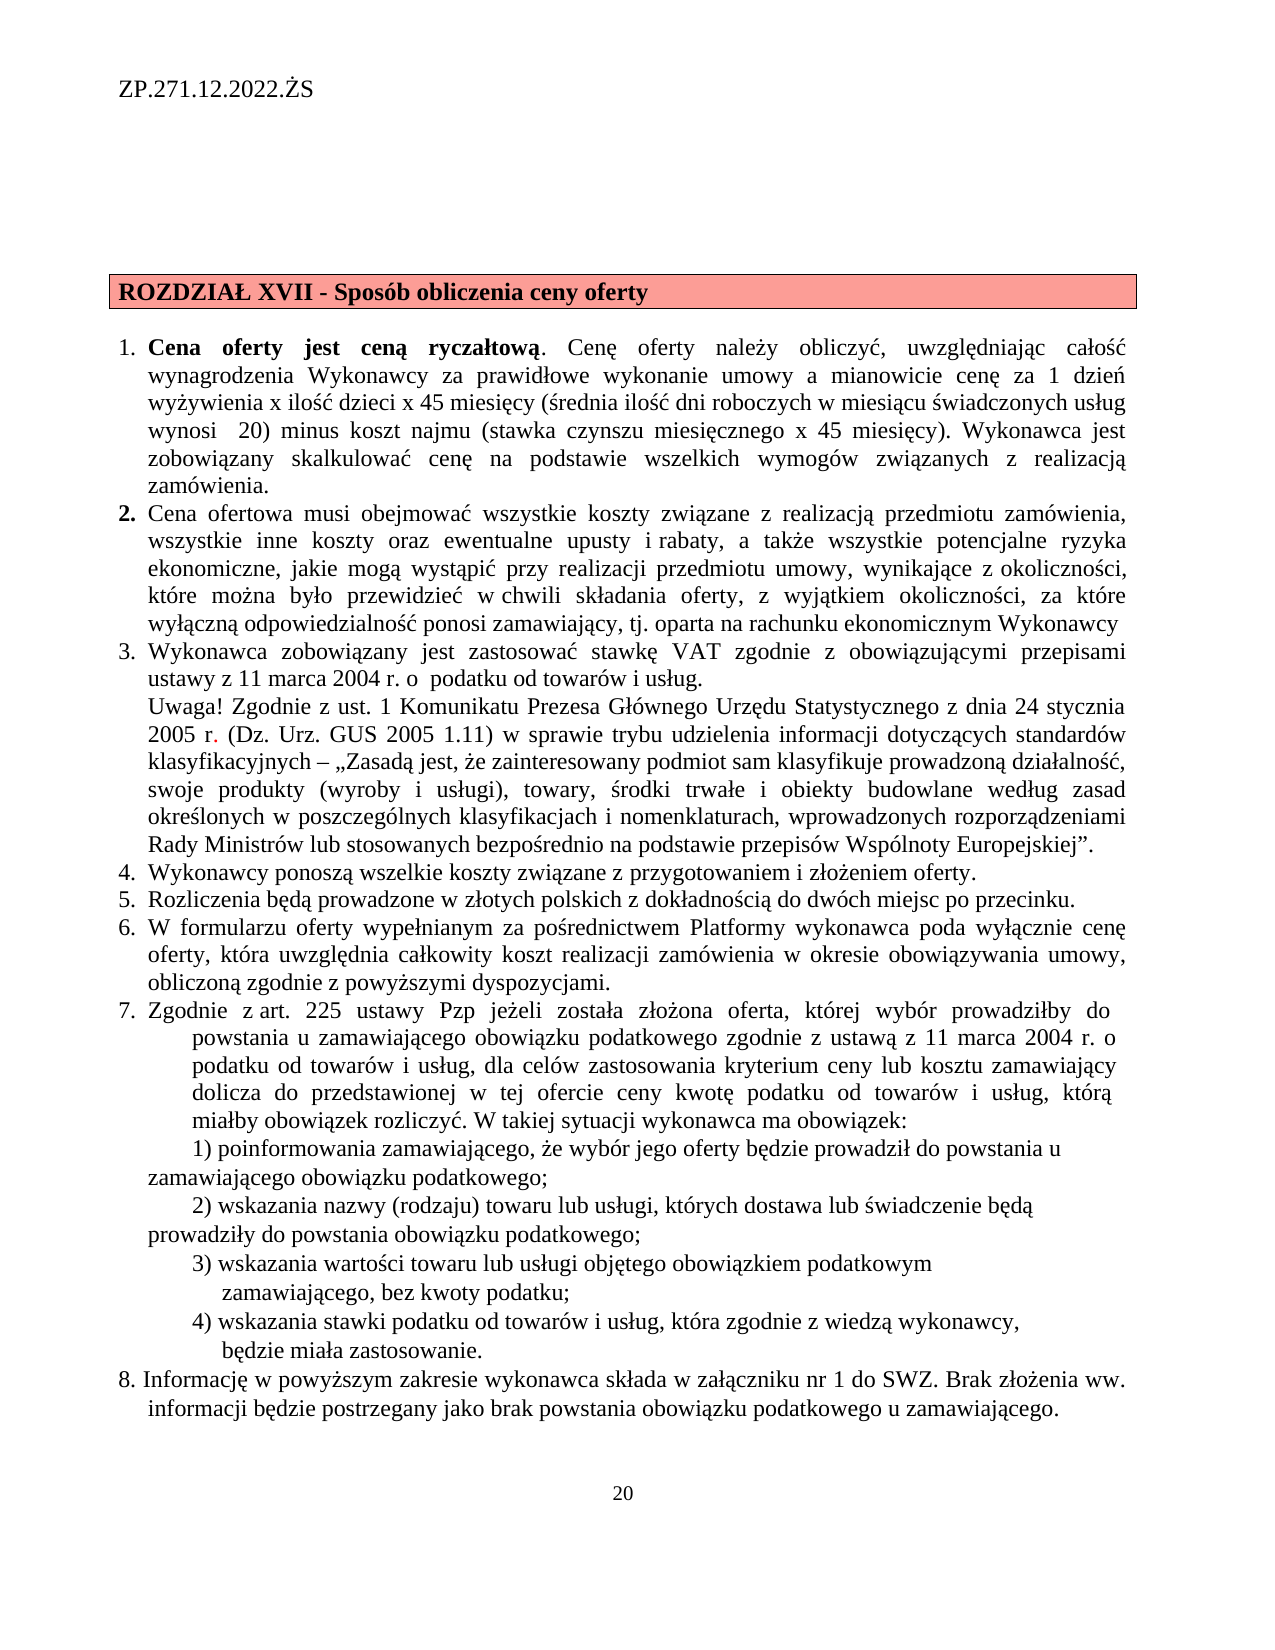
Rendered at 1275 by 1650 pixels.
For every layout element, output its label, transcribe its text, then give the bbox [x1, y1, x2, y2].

text 1) poinformowania zamawiającego, że wybór jego oferty będzie prowadził do powstania u zamawiającego obowiązku podatkowego; [148, 1134, 1127, 1190]
text 3) wskazania wartości towaru lub usługi objętego obowiązkiem podatkowym zamawiającego, bez kwoty podatku; [148, 1249, 1127, 1306]
text ROZDZIAŁ XVII - Sposób obliczenia ceny oferty [110, 275, 1136, 308]
list Cena ofertowa musi obejmować wszystkie koszty związane z realizacją przedmiotu zamówienia, wszystkie inne koszty oraz ewentualne upusty i rabaty, a także wszystkie potencjalne ryzyka ekonomiczne, jakie mogą wystąpić przy realizacji przedmiotu umowy, wynikające z okoliczności, które można było przewidzieć w chwili składania oferty, z wyjątkiem okoliczności, za które wyłączną odpowiedzialność ponosi zamawiający, tj. oparta na rachunku ekonomicznym Wykonawcy [118, 499, 1127, 637]
list Cena oferty jest ceną ryczałtową. Cenę oferty należy obliczyć, uwzględniając całość wynagrodzenia Wykonawcy za prawidłowe wykonanie umowy a mianowicie cenę za 1 dzień wyżywienia x ilość dzieci x 45 miesięcy (średnia ilość dni roboczych w miesiącu świadczonych usług wynosi 20) minus koszt najmu (stawka czynszu miesięcznego x 45 miesięcy). Wykonawca jest zobowiązany skalkulować cenę na podstawie wszelkich wymogów związanych z realizacją zamówienia. [118, 333, 1127, 499]
list Wykonawcy ponoszą wszelkie koszty związane z przygotowaniem i złożeniem oferty. [118, 858, 1127, 885]
list Zgodnie z art. 225 ustawy Pzp jeżeli została złożona oferta, której wybór prowadziłby do powstania u zamawiającego obowiązku podatkowego zgodnie z ustawą z 11 marca 2004 r. o podatku od towarów i usług, dla celów zastosowania kryterium ceny lub kosztu zamawiający dolicza do przedstawionej w tej ofercie ceny kwotę podatku od towarów i usług, którą miałby obowiązek rozliczyć. W takiej sytuacji wykonawca ma obowiązek: [118, 996, 1127, 1134]
list Rozliczenia będą prowadzone w złotych polskich z dokładnością do dwóch miejsc po przecinku. [118, 885, 1127, 913]
text 8. Informację w powyższym zakresie wykonawca składa w załączniku nr 1 do SWZ. Brak złożenia ww. informacji będzie postrzegany jako brak powstania obowiązku podatkowego u zamawiającego. [118, 1365, 1127, 1422]
list Wykonawca zobowiązany jest zastosować stawkę VAT zgodnie z obowiązującymi przepisami ustawy z 11 marca 2004 r. o podatku od towarów i usług. [118, 637, 1127, 692]
text 2) wskazania nazwy (rodzaju) towaru lub usługi, których dostawa lub świadczenie będą prowadziły do powstania obowiązku podatkowego; [148, 1192, 1127, 1248]
list W formularzu oferty wypełnianym za pośrednictwem Platformy wykonawca poda wyłącznie cenę oferty, która uwzględnia całkowity koszt realizacji zamówienia w okresie obowiązywania umowy, obliczoną zgodnie z powyższymi dyspozycjami. [118, 913, 1127, 996]
text Uwaga! Zgodnie z ust. 1 Komunikatu Prezesa Głównego Urzędu Statystycznego z dnia 24 stycznia 2005 r. (Dz. Urz. GUS 2005 1.11) w sprawie trybu udzielenia informacji dotyczących standardów klasyfikacyjnych – „Zasadą jest, że zainteresowany podmiot sam klasyfikuje prowadzoną działalność, swoje produkty (wyroby i usługi), towary, środki trwałe i obiekty budowlane według zasad określonych w poszczególnych klasyfikacjach i nomenklaturach, wprowadzonych rozporządzeniami Rady Ministrów lub stosowanych bezpośrednio na podstawie przepisów Wspólnoty Europejskiej”. [148, 692, 1127, 858]
text 4) wskazania stawki podatku od towarów i usług, która zgodnie z wiedzą wykonawcy, będzie miała zastosowanie. [148, 1307, 1127, 1364]
